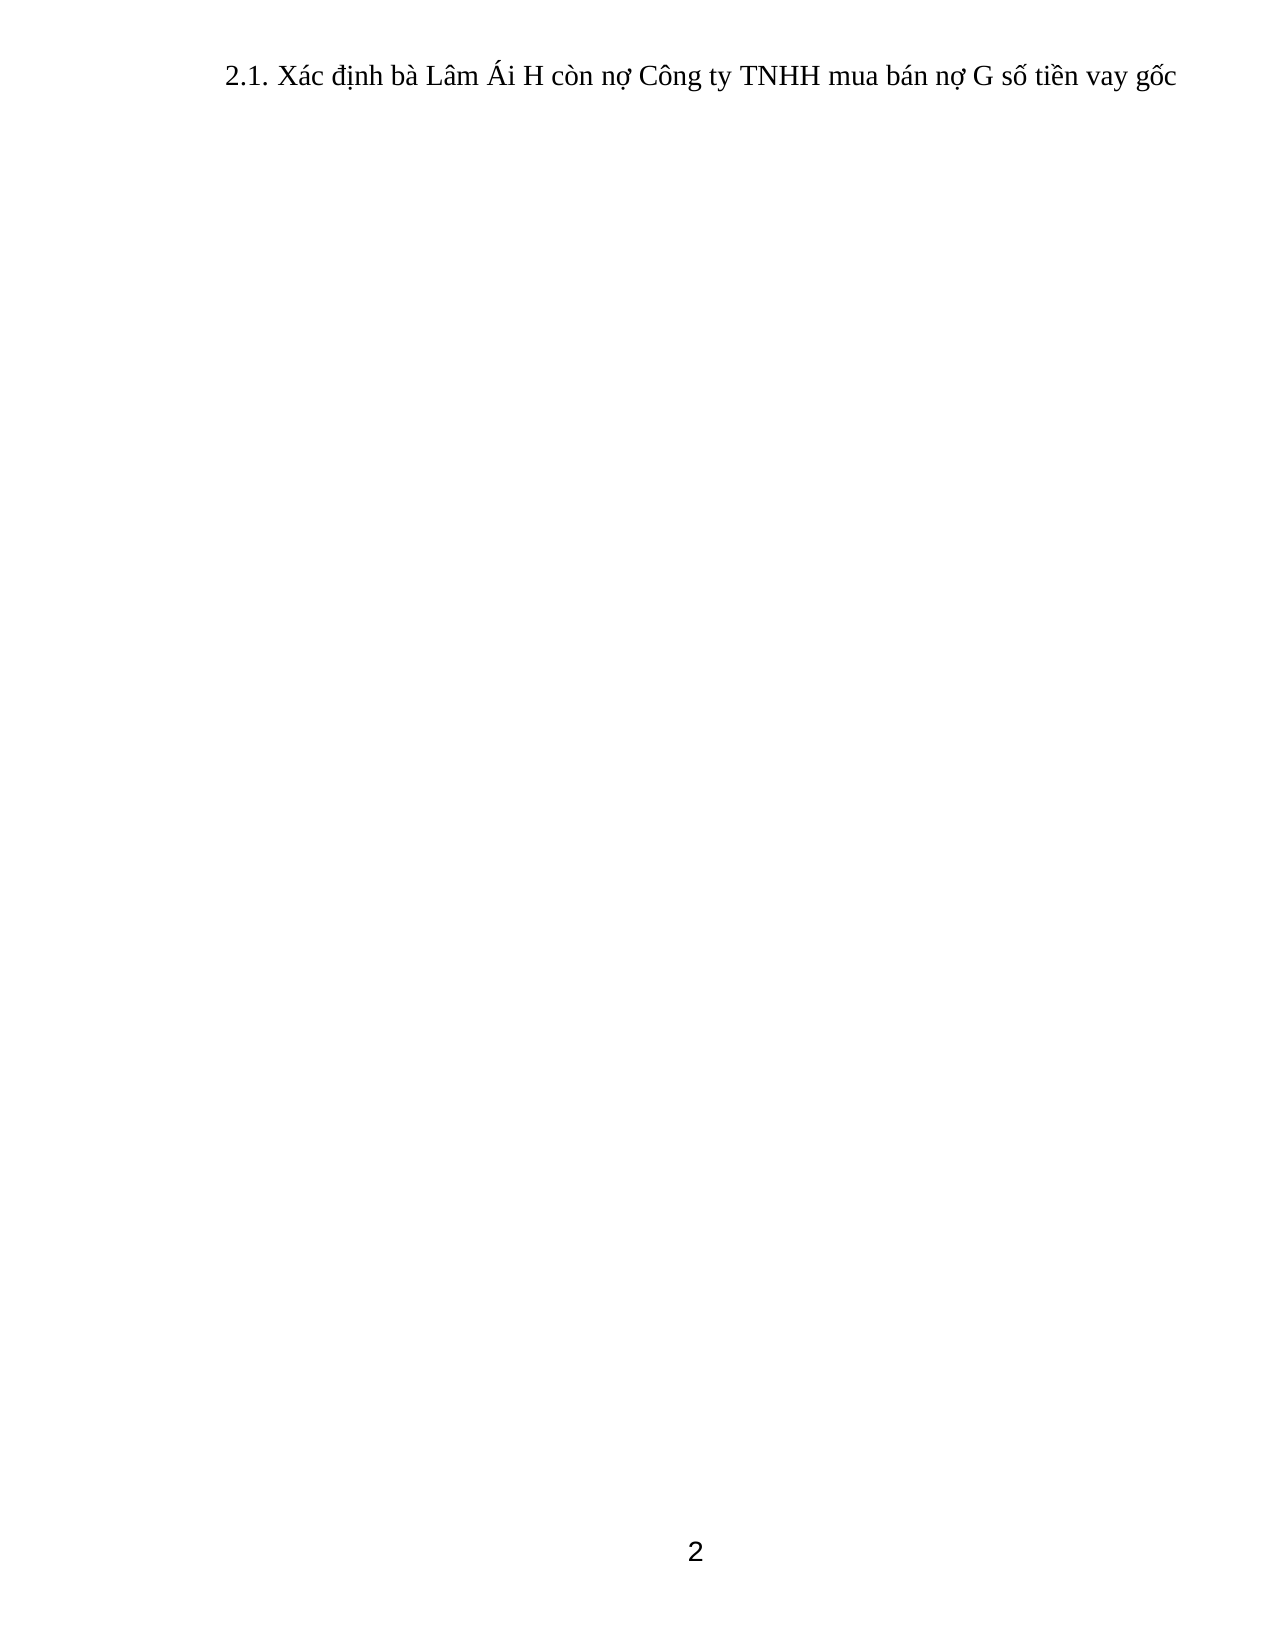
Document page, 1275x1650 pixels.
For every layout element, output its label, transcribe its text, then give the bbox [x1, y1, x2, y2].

list Xác định bà Lâm Ái H còn nợ Công ty TNHH mua bán nợ G số tiền vay gốc [225, 58, 1194, 92]
